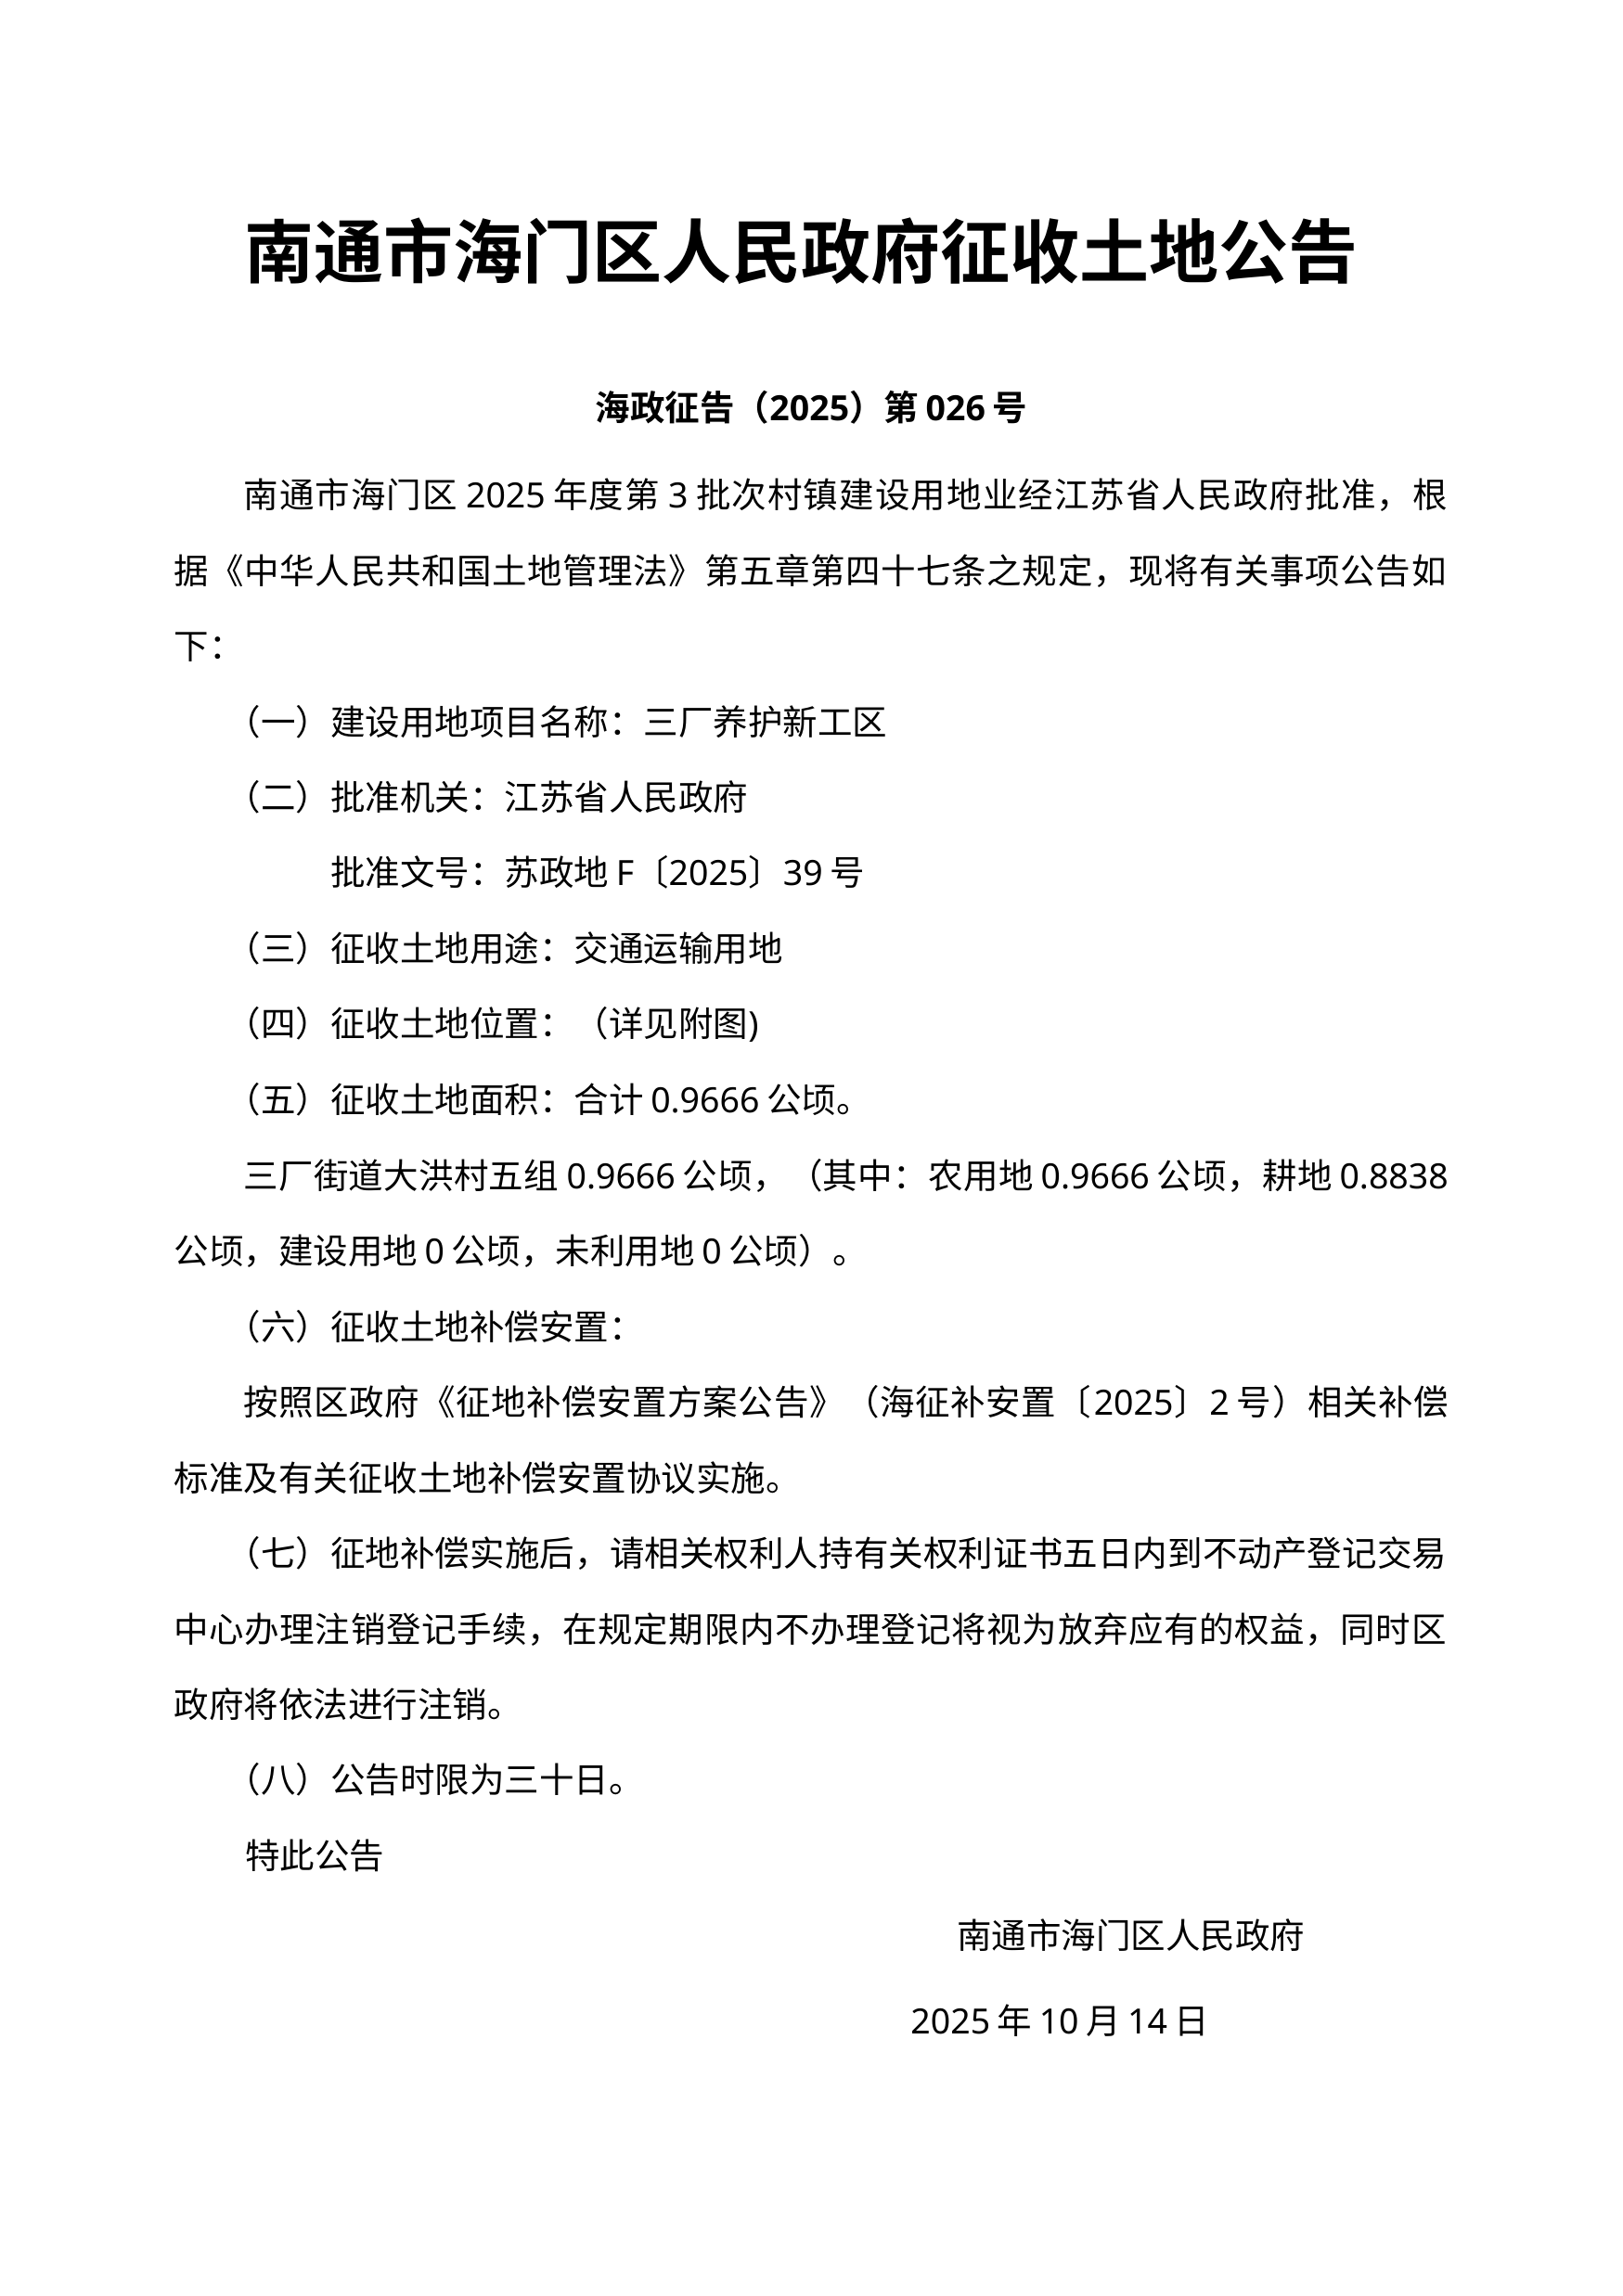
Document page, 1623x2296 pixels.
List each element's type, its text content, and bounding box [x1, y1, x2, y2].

text 南通市海门区人民政府 [174, 1904, 1449, 1964]
text 按照区政府《征地补偿安置方案公告》（海征补安置〔2025〕2号）相关补偿标准及有关征收土地补偿安置协议实施。 [174, 1375, 1449, 1501]
text （六）征收土地补偿安置： [174, 1300, 1449, 1350]
text 三厂街道大洪村五组0.9666公顷，（其中：农用地0.9666公顷，耕地0.8838公顷，建设用地0公顷，未利用地0公顷）。 [174, 1148, 1449, 1275]
text （四）征收土地位置：（详见附图) [174, 996, 1449, 1047]
list 征地补偿实施后，请相关权利人持有关权利证书五日内到不动产登记交易中心办理注销登记手续，在规定期限内不办理登记将视为放弃应有的权益，同时区政府将依法进行注销。 [174, 1526, 1449, 1727]
text 南通市海门区人民政府征收土地公告 [174, 197, 1429, 298]
list 建设用地项目名称：三厂养护新工区 [174, 694, 1449, 745]
list 公告时限为三十日。 [174, 1752, 1449, 1802]
text 批准文号：苏政地F〔2025〕39号 [174, 845, 1449, 896]
text （三）征收土地用途：交通运输用地 [174, 921, 1449, 971]
text 南通市海门区2025年度第3批次村镇建设用地业经江苏省人民政府批准，根据《中华人民共和国土地管理法》第五章第四十七条之规定，现将有关事项公告如下： [174, 468, 1449, 669]
text （五）征收土地面积：合计0.9666公顷。 [174, 1072, 1449, 1122]
text 2025年10月14日 [174, 1989, 1449, 2049]
list 批准机关：江苏省人民政府 [174, 770, 1449, 820]
text 特此公告 [174, 1828, 1449, 1879]
text 海政征告（2025）第026号 [174, 380, 1449, 430]
